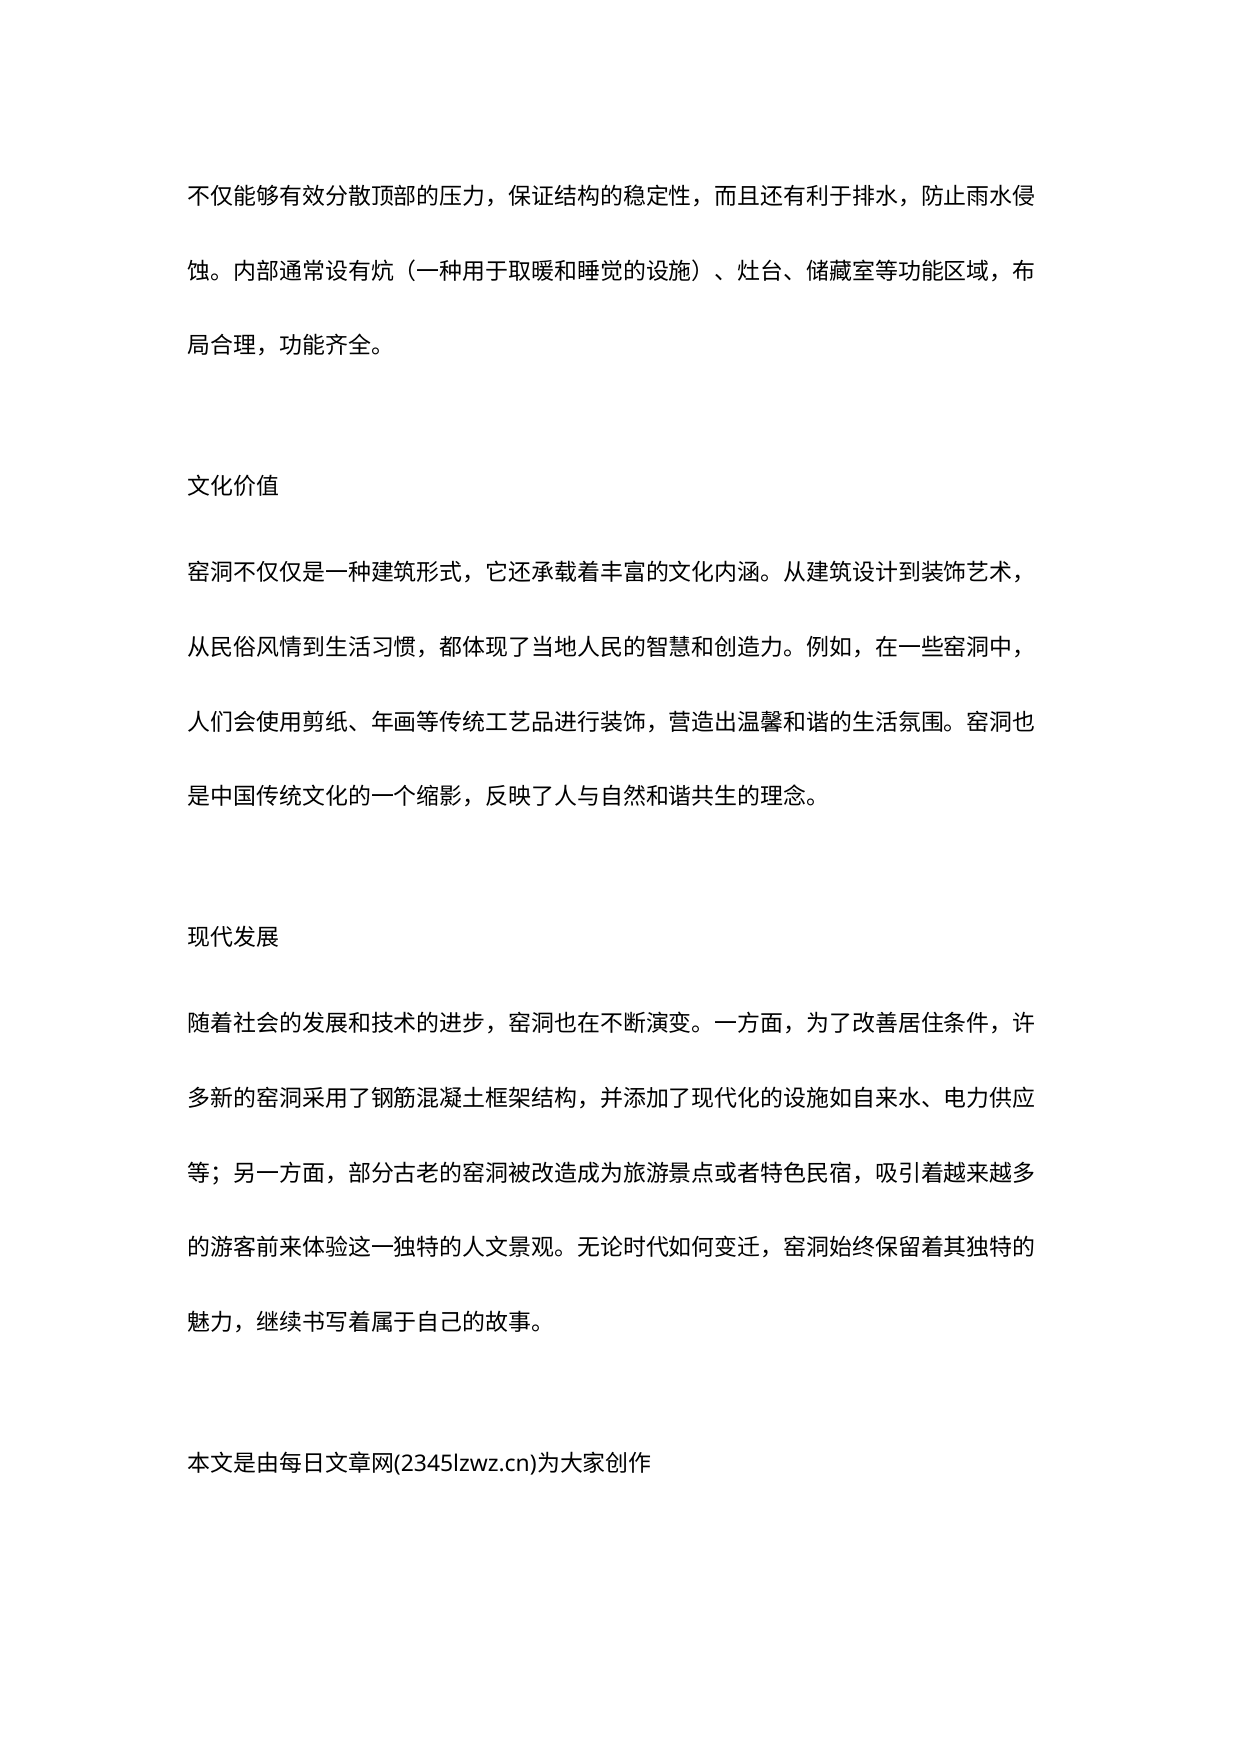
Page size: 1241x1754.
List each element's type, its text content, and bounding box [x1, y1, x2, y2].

text 随着社会的发展和技术的进步，窑洞也在不断演变。一方面，为了改善居住条件，许多新的窑洞采用了钢筋混凝土框架结构，并添加了现代化的设施如自来水、电力供应等；另一方面，部分古老的窑洞被改造成为旅游景点或者特色民宿，吸引着越来越多的游客前来体验这一独特的人文景观。无论时代如何变迁，窑洞始终保留着其独特的魅力，继续书写着属于自己的故事。 [187, 989, 1053, 1353]
text 本文是由每日文章网(2345lzwz.cn)为大家创作 [187, 1428, 1053, 1493]
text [187, 162, 1053, 376]
text 窑洞不仅仅是一种建筑形式，它还承载着丰富的文化内涵。从建筑设计到装饰艺术，从民俗风情到生活习惯，都体现了当地人民的智慧和创造力。例如，在一些窑洞中，人们会使用剪纸、年画等传统工艺品进行装饰，营造出温馨和谐的生活氛围。窑洞也是中国传统文化的一个缩影，反映了人与自然和谐共生的理念。 [187, 538, 1053, 827]
text 文化价值 [187, 452, 1053, 517]
text 现代发展 [187, 903, 1053, 968]
